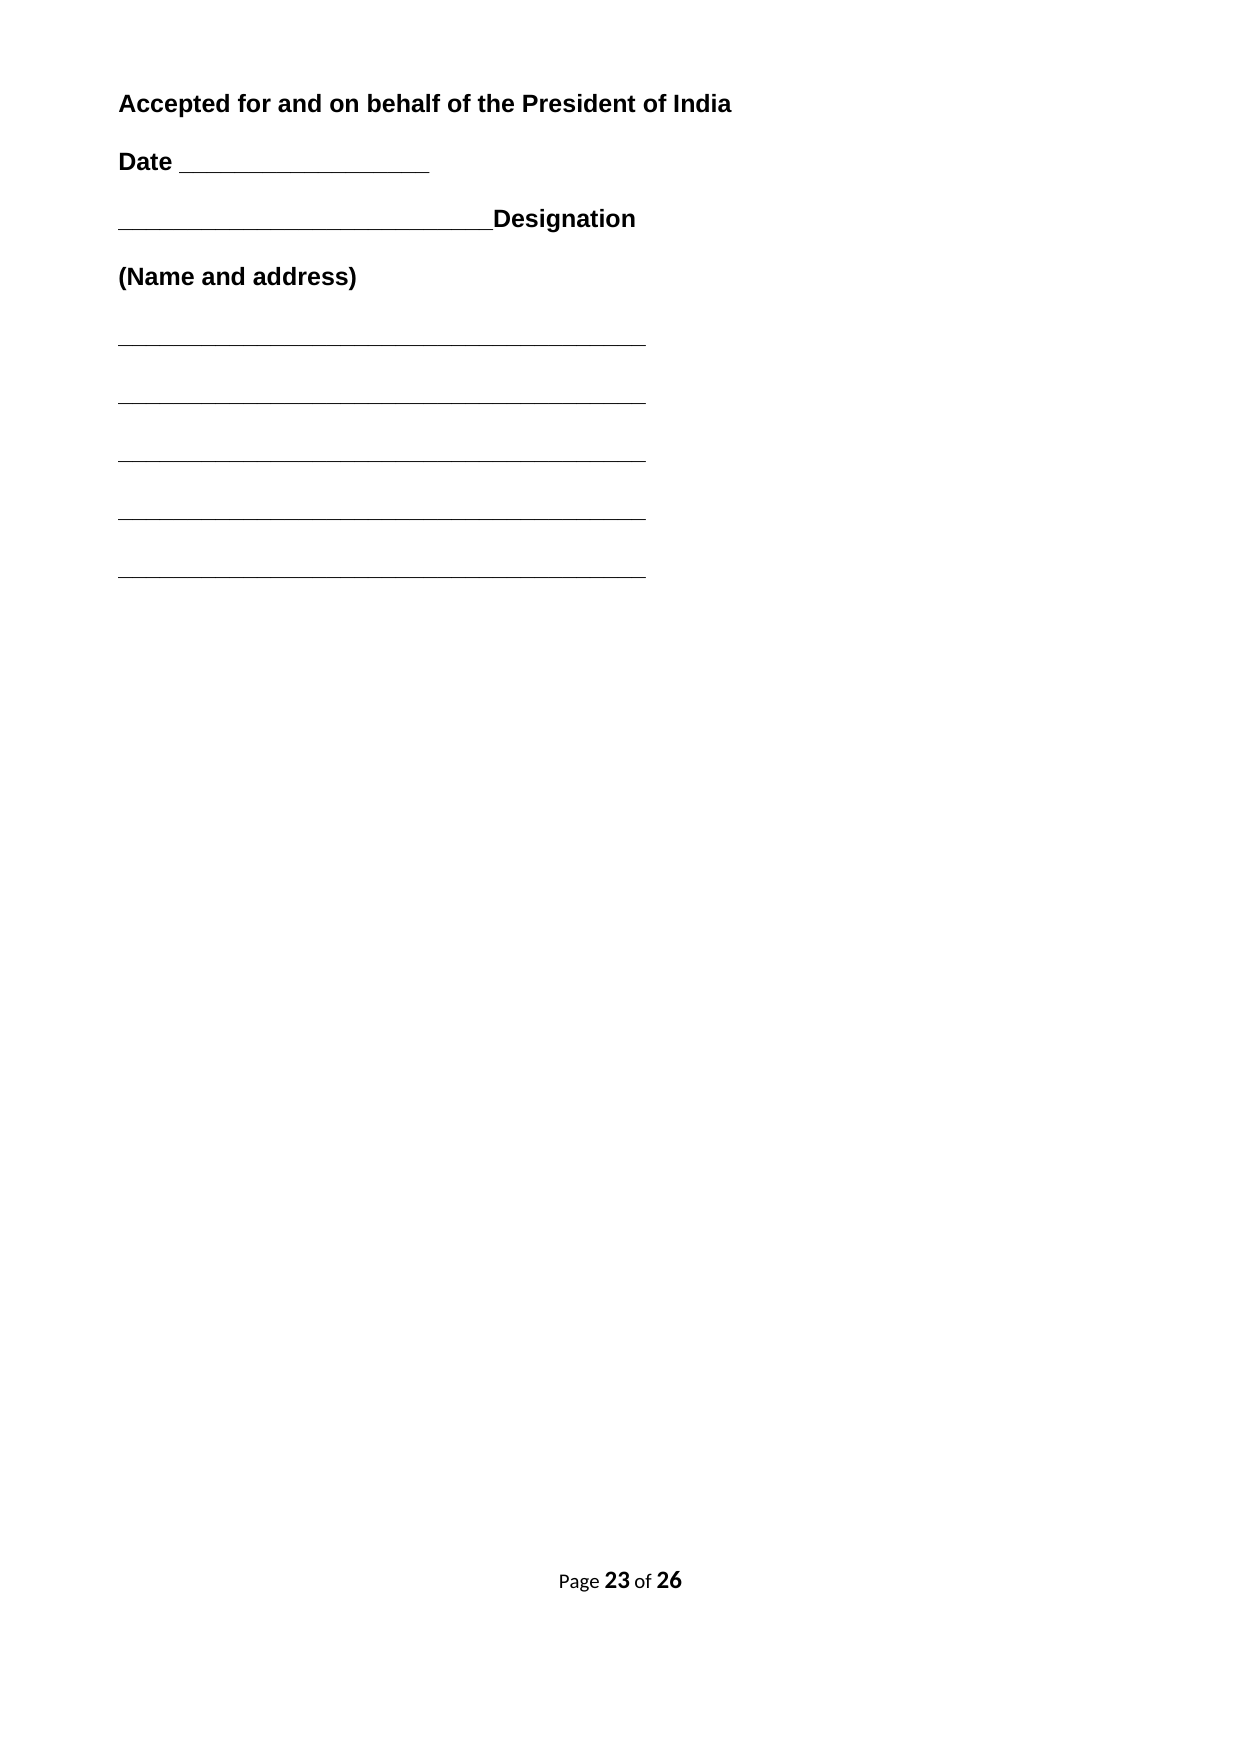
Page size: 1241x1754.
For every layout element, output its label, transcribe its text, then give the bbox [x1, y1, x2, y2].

text ______________________________________ [118, 552, 1122, 581]
text ______________________________________ [118, 436, 1122, 465]
text Date __________________ [118, 147, 1122, 175]
text (Name and address) [118, 262, 1122, 291]
text Accepted for and on behalf of the President of India [118, 89, 1122, 117]
text ___________________________Designation [118, 204, 1122, 233]
text ______________________________________ [118, 320, 1122, 349]
text ______________________________________ [118, 378, 1122, 407]
text ______________________________________ [118, 494, 1122, 523]
